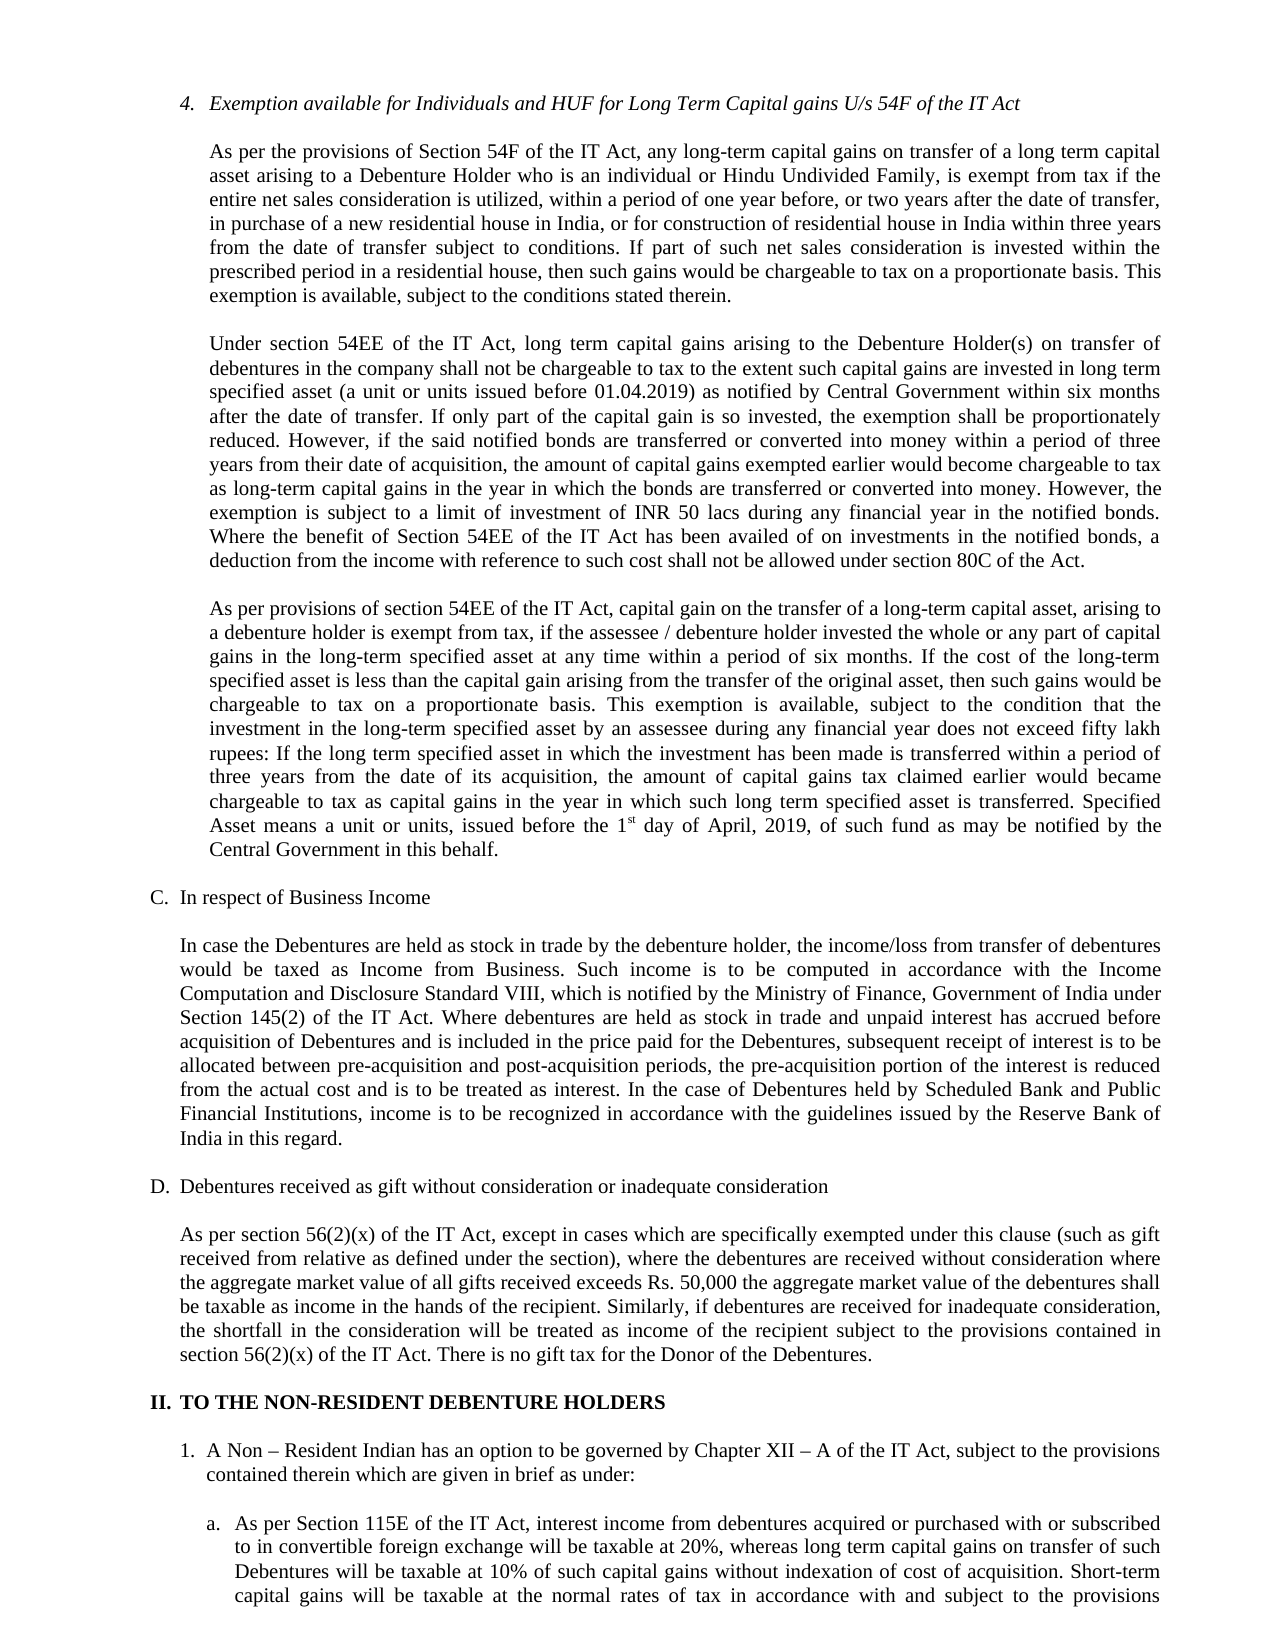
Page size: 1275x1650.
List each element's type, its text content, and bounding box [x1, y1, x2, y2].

text As per provisions of section 54EE of the IT Act, capital gain on the transfer of a long-term capital asset, arising to a debenture holder is exempt from tax, if the assessee / debenture holder invested the whole or any part of capital gains in the long-term specified asset at any time within a period of six months. If the cost of the long-term specified asset is less than the capital gain arising from the transfer of the original asset, then such gains would be chargeable to tax on a proportionate basis. This exemption is available, subject to the condition that the investment in the long-term specified asset by an assessee during any financial year does not exceed fifty lakh rupees: If the long term specified asset in which the investment has been made is transferred within a period of three years from the date of its acquisition, the amount of capital gains tax claimed earlier would became chargeable to tax as capital gains in the year in which such long term specified asset is transferred. Specified Asset means a unit or units, issued before the 1st day of April, 2019, of such fund as may be notified by the Central Government in this behalf. [209, 596, 1162, 861]
list Debentures received as gift without consideration or inadequate consideration [150, 1173, 1162, 1198]
list TO THE NON-RESIDENT DEBENTURE HOLDERS [150, 1390, 1162, 1414]
text As per the provisions of Section 54F of the IT Act, any long-term capital gains on transfer of a long term capital asset arising to a Debenture Holder who is an individual or Hindu Undivided Family, is exempt from tax if the entire net sales consideration is utilized, within a period of one year before, or two years after the date of transfer, in purchase of a new residential house in India, or for construction of residential house in India within three years from the date of transfer subject to conditions. If part of such net sales consideration is invested within the prescribed period in a residential house, then such gains would be chargeable to tax on a proportionate basis. This exemption is available, subject to the conditions stated therein. [209, 139, 1162, 307]
list In respect of Business Income [150, 885, 1162, 909]
list A Non – Resident Indian has an option to be governed by Chapter XII – A of the IT Act, subject to the provisions contained therein which are given in brief as under: [179, 1438, 1162, 1486]
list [206, 1510, 1162, 1607]
text In case the Debentures are held as stock in trade by the debenture holder, the income/loss from transfer of debentures would be taxed as Income from Business. Such income is to be computed in accordance with the Income Computation and Disclosure Standard VIII, which is notified by the Ministry of Finance, Government of India under Section 145(2) of the IT Act. Where debentures are held as stock in trade and unpaid interest has accrued before acquisition of Debentures and is included in the price paid for the Debentures, subsequent receipt of interest is to be allocated between pre-acquisition and post-acquisition periods, the pre-acquisition portion of the interest is reduced from the actual cost and is to be treated as interest. In the case of Debentures held by Scheduled Bank and Public Financial Institutions, income is to be recognized in accordance with the guidelines issued by the Reserve Bank of India in this regard. [179, 933, 1162, 1149]
text As per section 56(2)(x) of the IT Act, except in cases which are specifically exempted under this clause (such as gift received from relative as defined under the section), where the debentures are received without consideration where the aggregate market value of all gifts received exceeds Rs. 50,000 the aggregate market value of the debentures shall be taxable as income in the hands of the recipient. Similarly, if debentures are received for inadequate consideration, the shortfall in the consideration will be treated as income of the recipient subject to the provisions contained in section 56(2)(x) of the IT Act. There is no gift tax for the Donor of the Debentures. [179, 1222, 1162, 1366]
text Under section 54EE of the IT Act, long term capital gains arising to the Debenture Holder(s) on transfer of debentures in the company shall not be chargeable to tax to the extent such capital gains are invested in long term specified asset (a unit or units issued before 01.04.2019) as notified by Central Government within six months after the date of transfer. If only part of the capital gain is so invested, the exemption shall be proportionately reduced. However, if the said notified bonds are transferred or converted into money within a period of three years from their date of acquisition, the amount of capital gains exempted earlier would become chargeable to tax as long-term capital gains in the year in which the bonds are transferred or converted into money. However, the exemption is subject to a limit of investment of INR 50 lacs during any financial year in the notified bonds. Where the benefit of Section 54EE of the IT Act has been availed of on investments in the notified bonds, a deduction from the income with reference to such cost shall not be allowed under section 80C of the Act. [209, 331, 1162, 572]
list Exemption available for Individuals and HUF for Long Term Capital gains U/s 54F of the IT Act [179, 91, 1162, 115]
